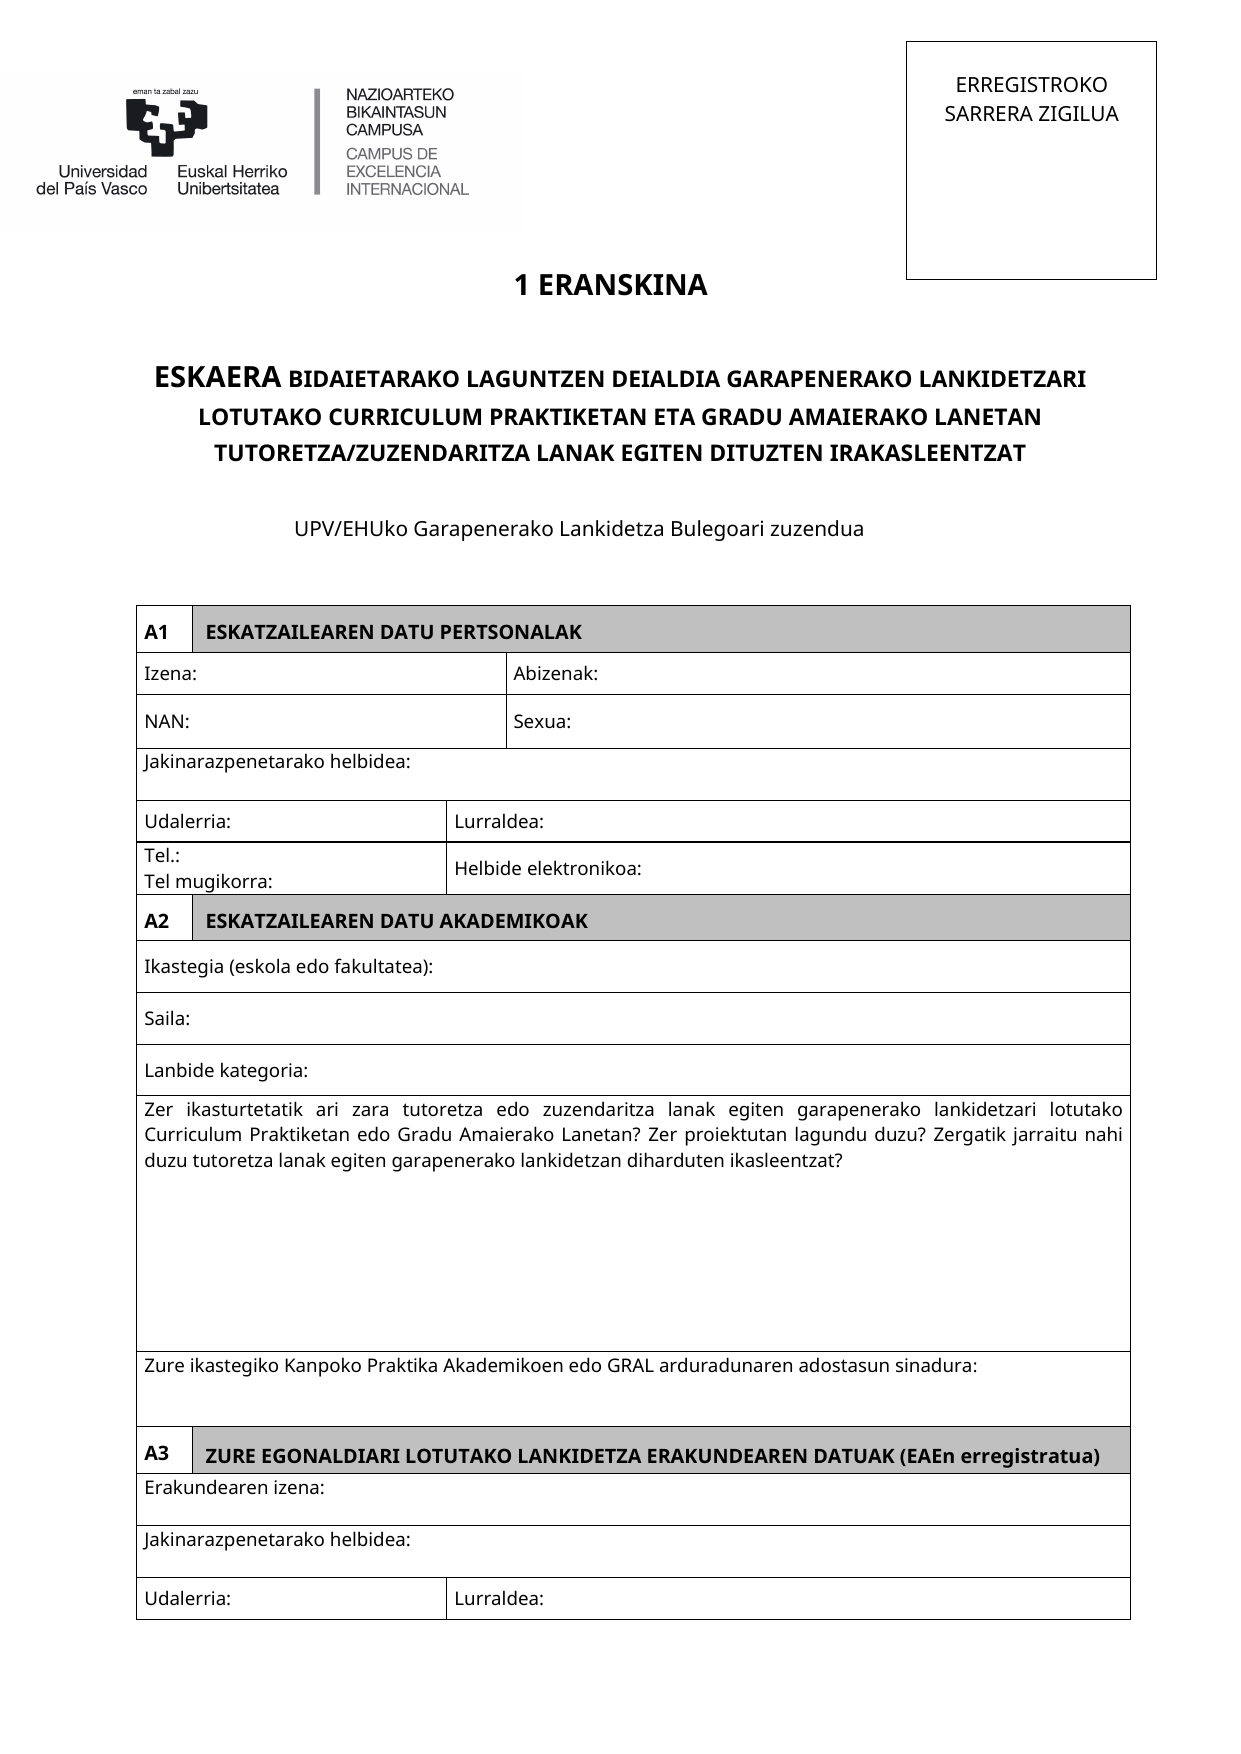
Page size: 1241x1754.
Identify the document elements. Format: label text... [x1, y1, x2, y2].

table_cell Udalerria: [137, 801, 446, 841]
table_cell Saila: [137, 993, 1130, 1043]
table_cell Udalerria: [137, 1578, 446, 1619]
table_cell ESKATZAILEAREN DATU AKADEMIKOAK [193, 895, 1130, 940]
table_cell Zure ikastegiko Kanpoko Praktika Akademikoen edo GRAL arduradunaren adostasun sinadura: [137, 1352, 1130, 1426]
table_cell Sexua: [507, 695, 1130, 748]
picture [0, 73, 524, 236]
table_cell Lurraldea: [447, 1578, 1130, 1619]
table_cell Abizenak: [507, 653, 1130, 693]
table_cell Tel.: Tel mugikorra: [137, 843, 446, 893]
table_cell A2 [137, 895, 192, 940]
table_cell ZURE EGONALDIARI LOTUTAKO LANKIDETZA ERAKUNDEAREN DATUAK (EAEn erregistratua) [193, 1427, 1130, 1473]
table_cell NAN: [137, 695, 506, 748]
table_cell Izena: [137, 653, 506, 693]
text 1 ERANSKINA [148, 264, 1092, 304]
table_cell Zer ikasturtetatik ari zara tutoretza edo zuzendaritza lanak egiten garapenerako lankidetzari lotutako Curriculum Praktiketan edo Gradu Amaierako Lanetan? Zer proiektutan lagundu duzu? Zergatik jarraitu nahi duzu tutoretza lanak egiten garapenerako lankidetzan diharduten ikasleentzat? [137, 1096, 1130, 1351]
table_cell Jakinarazpenetarako helbidea: [137, 749, 1130, 800]
table_header ERREGISTROKO SARRERA ZIGILUA [907, 42, 1156, 279]
table_cell Lanbide kategoria: [137, 1045, 1130, 1095]
table_header A1 [137, 606, 192, 652]
table_cell Helbide elektronikoa: [447, 843, 1130, 893]
table_cell A3 [137, 1427, 192, 1473]
text UPV/EHUko Garapenerako Lankidetza Bulegoari zuzendua [148, 514, 1092, 543]
table_cell Lurraldea: [447, 801, 1130, 841]
text ESKAERA BIDAIETARAKO LAGUNTZEN DEIALDIA GARAPENERAKO LANKIDETZARI LOTUTAKO CURRICULUM PRAKTIKETAN ETA GRADU AMAIERAKO LANETAN TUTORETZA/ZUZENDARITZA LANAK EGITEN DITUZTEN IRAKASLEENTZAT [148, 356, 1092, 468]
table_cell Jakinarazpenetarako helbidea: [137, 1526, 1130, 1577]
table_cell Erakundearen izena: [137, 1474, 1130, 1525]
table_cell Ikastegia (eskola edo fakultatea): [137, 941, 1130, 992]
table_header ESKATZAILEAREN DATU PERTSONALAK [193, 606, 1130, 652]
